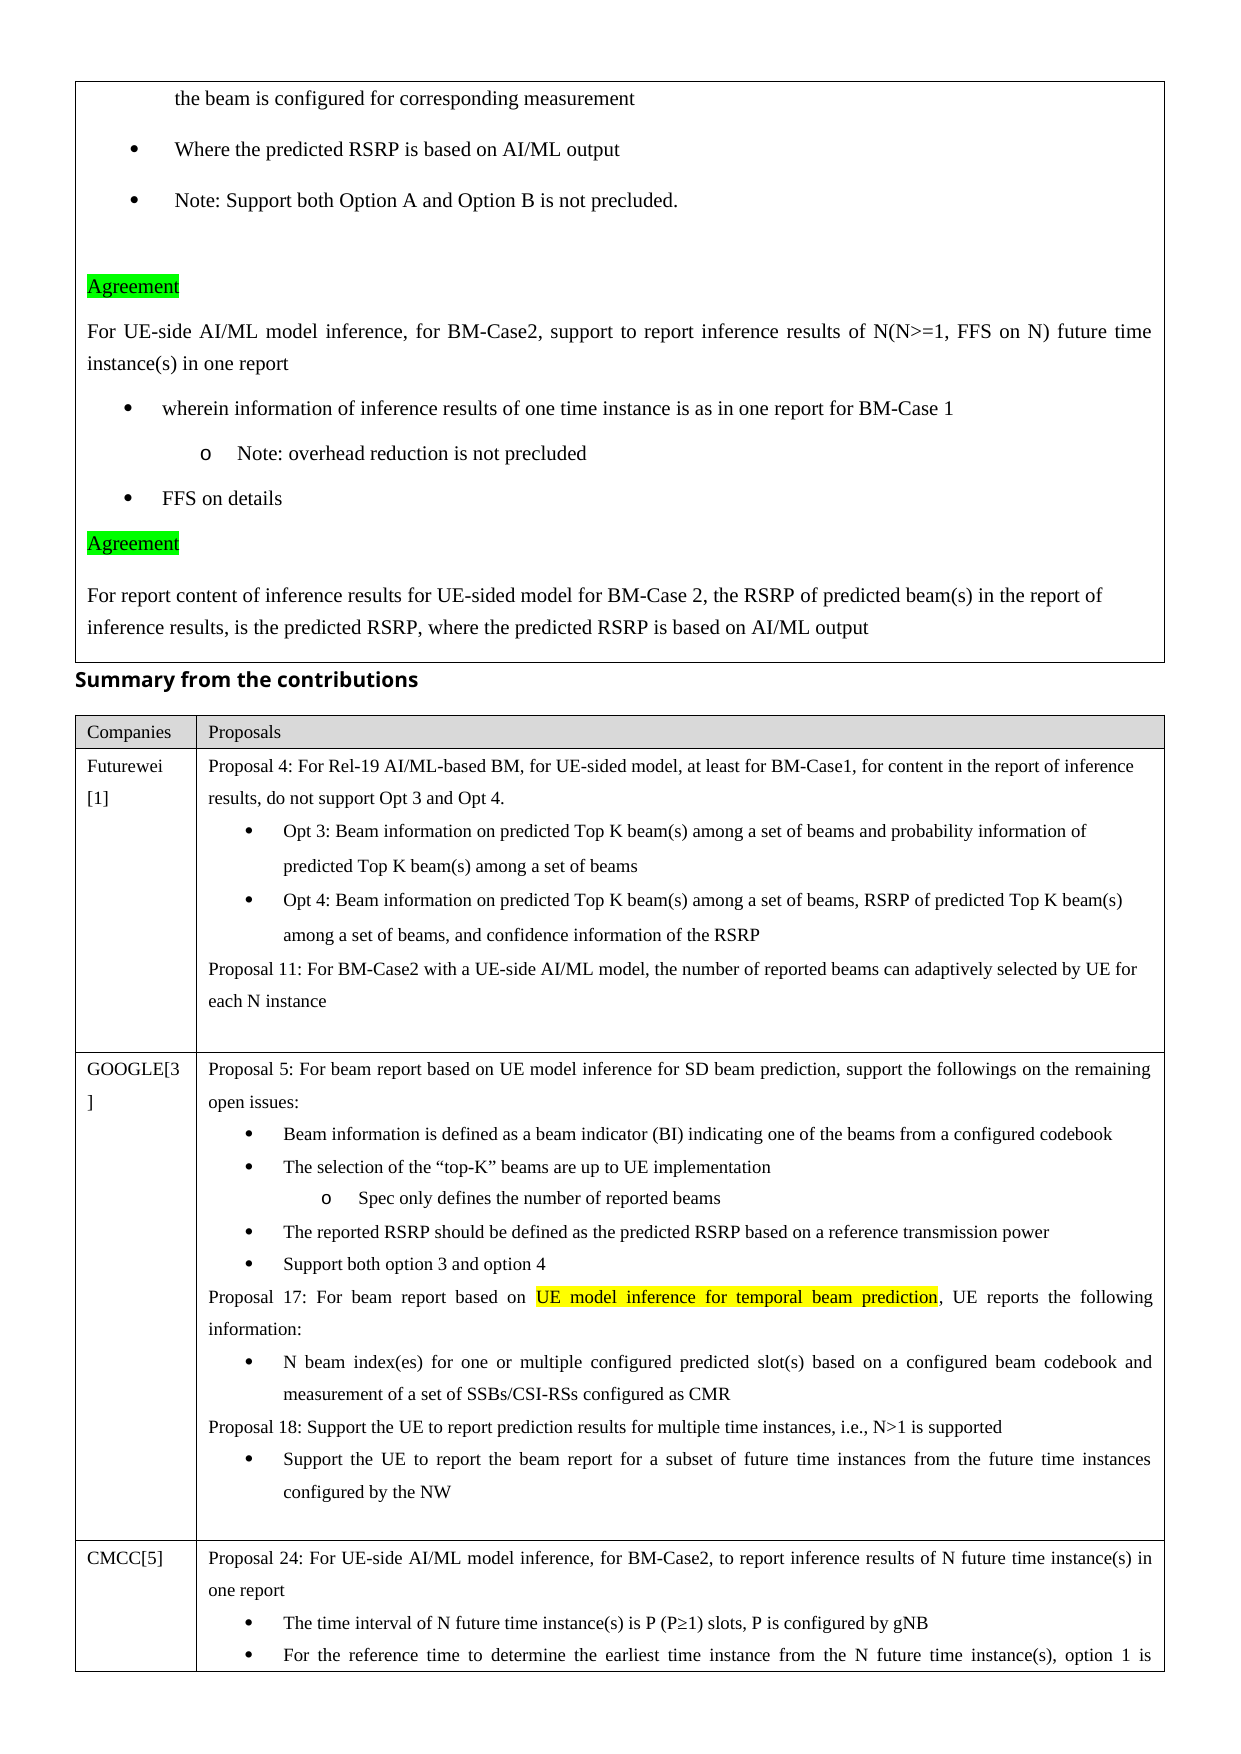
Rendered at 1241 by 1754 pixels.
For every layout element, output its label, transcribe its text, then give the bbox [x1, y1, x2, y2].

table_cell CMCC[5] [76, 1541, 196, 1671]
table_cell Proposal 5: For beam report based on UE model inference for SD beam prediction, support the followings on the remaining open issues: Beam information is defined as a beam indicator (BI) indicating one of the beams from a configured codebook The selection of the “top-K” beams are up to UE implementation Spec only defines the number of reported beams The reported RSRP should be defined as the predicted RSRP based on a reference transmission power Support both option 3 and option 4 Proposal 17: For beam report based on UE model inference for temporal beam prediction, UE reports the following information: N beam index(es) for one or multiple configured predicted slot(s) based on a configured beam codebook and measurement of a set of SSBs/CSI-RSs configured as CMR Proposal 18: Support the UE to report prediction results for multiple time instances, i.e., N>1 is supported Support the UE to report the beam report for a subset of future time instances from the future time instances configured by the NW [197, 1053, 1164, 1540]
table_header Proposals [197, 716, 1164, 748]
table_cell Proposal 4: For Rel-19 AI/ML-based BM, for UE-sided model, at least for BM-Case1, for content in the report of inference results, do not support Opt 3 and Opt 4. Opt 3: Beam information on predicted Top K beam(s) among a set of beams and probability information of predicted Top K beam(s) among a set of beams Opt 4: Beam information on predicted Top K beam(s) among a set of beams, RSRP of predicted Top K beam(s) among a set of beams, and confidence information of the RSRP Proposal 11: For BM-Case2 with a UE-side AI/ML model, the number of reported beams can adaptively selected by UE for each N instance [197, 749, 1164, 1052]
subtitle Summary from the contributions [75, 663, 1165, 696]
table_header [76, 82, 1164, 662]
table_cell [197, 1541, 1164, 1671]
table_cell GOOGLE[3] [76, 1053, 196, 1540]
table_header Companies [76, 716, 196, 748]
table_cell Futurewei [1] [76, 749, 196, 1052]
